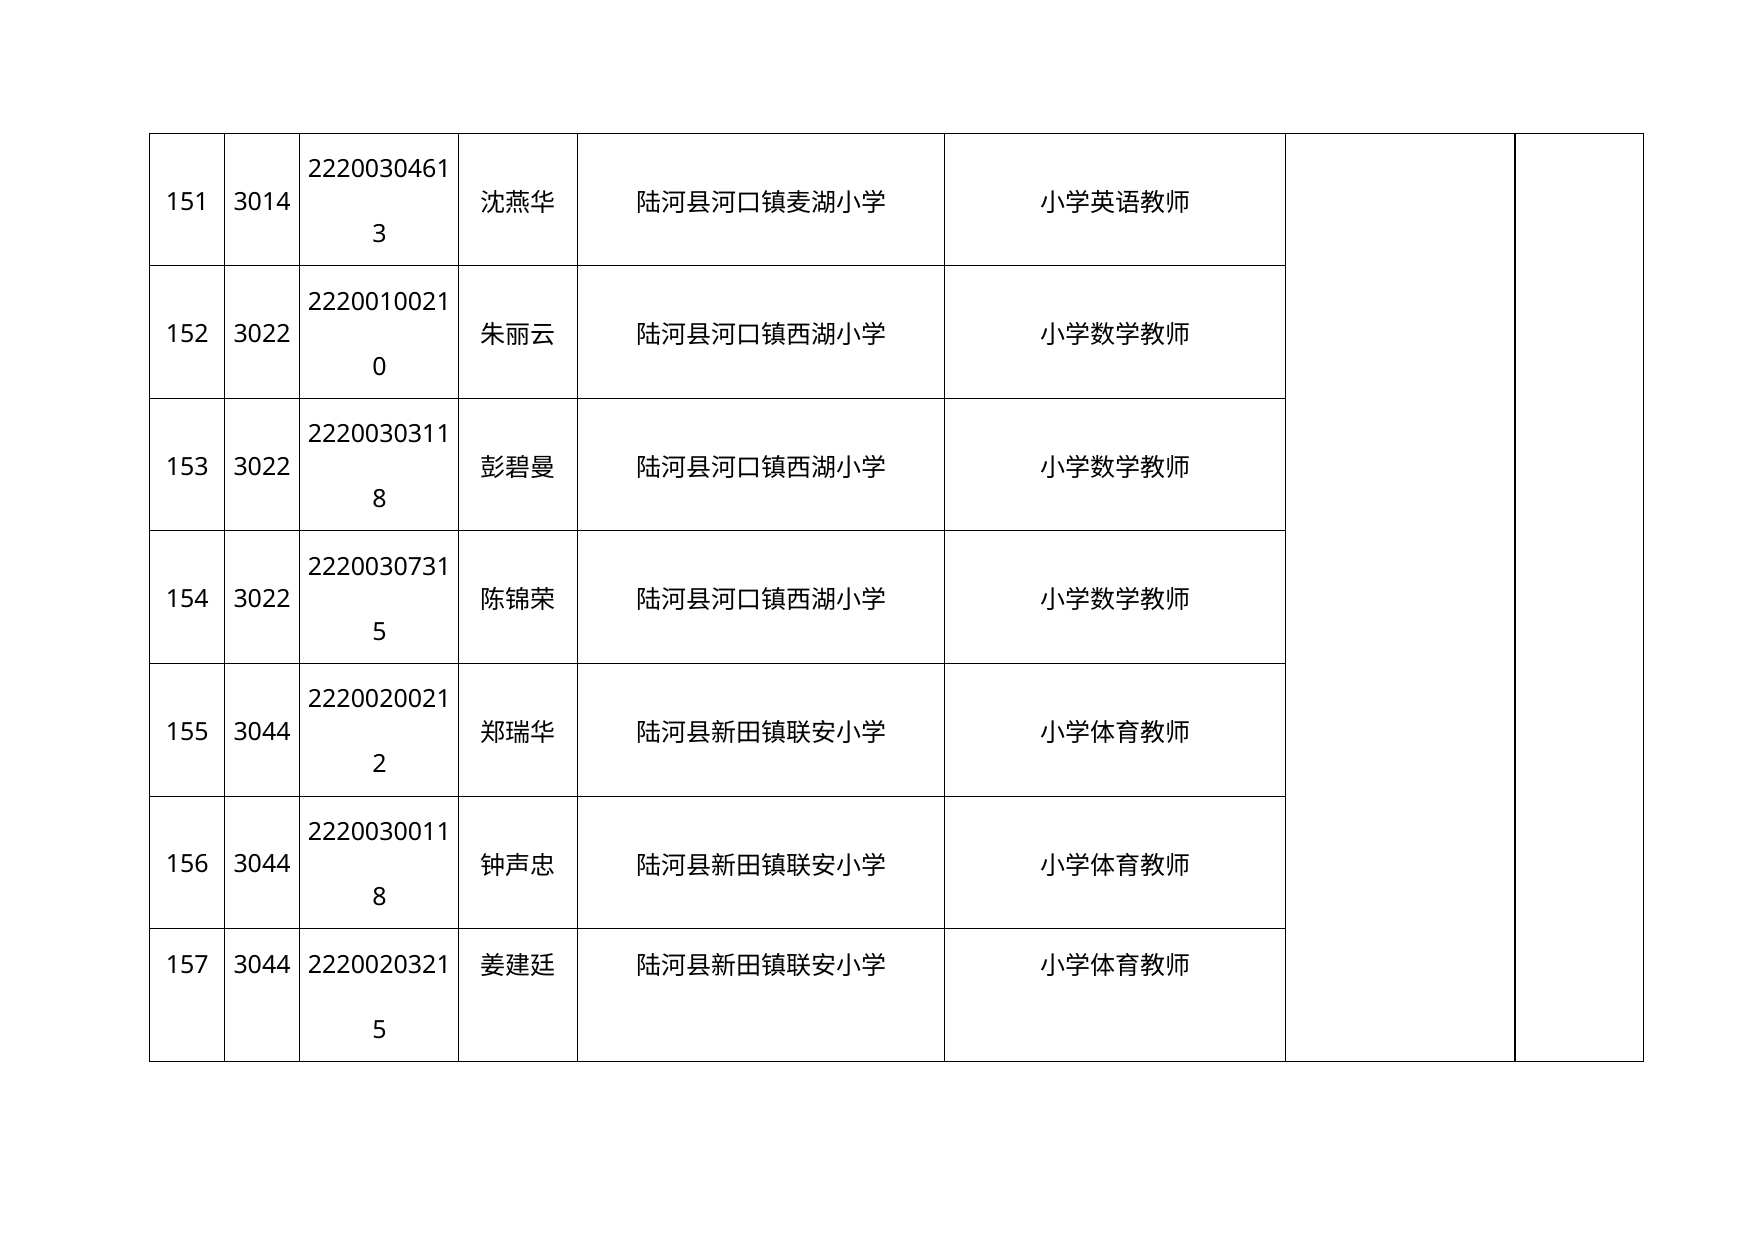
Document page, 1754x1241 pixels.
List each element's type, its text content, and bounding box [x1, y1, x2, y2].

table_cell 朱丽云 [459, 266, 577, 398]
table_cell 郑瑞华 [459, 664, 577, 796]
table_cell 陆河县新田镇联安小学 [578, 664, 944, 796]
table_cell 153 [150, 399, 224, 530]
table_cell 钟声忠 [459, 797, 577, 928]
table_cell 22200300118 [300, 797, 458, 928]
table_cell 陆河县河口镇西湖小学 [578, 531, 944, 663]
table_cell 22200303118 [300, 399, 458, 530]
table_cell 陆河县新田镇联安小学 [578, 929, 944, 1061]
table_cell 小学体育教师 [945, 664, 1285, 796]
table_cell 157 [150, 929, 224, 1061]
table_cell 姜建廷 [459, 929, 577, 1061]
table_cell 3014 [225, 134, 299, 265]
table_cell 陆河县新田镇联安小学 [578, 797, 944, 928]
table_cell 陈锦荣 [459, 531, 577, 663]
table_cell 22200203215 [300, 929, 458, 1061]
table_cell 3044 [225, 929, 299, 1061]
table_cell 陆河县河口镇西湖小学 [578, 399, 944, 530]
table_cell 22200100210 [300, 266, 458, 398]
table_cell 小学数学教师 [945, 399, 1285, 530]
table_cell 小学体育教师 [945, 797, 1285, 928]
table_cell 小学数学教师 [945, 531, 1285, 663]
table_cell 小学体育教师 [945, 929, 1285, 1061]
table_cell 151 [150, 134, 224, 265]
table_cell 陆河县河口镇麦湖小学 [578, 134, 944, 265]
table_cell 3022 [225, 266, 299, 398]
table_cell 22200304613 [300, 134, 458, 265]
table_cell 小学数学教师 [945, 266, 1285, 398]
table_cell 3022 [225, 399, 299, 530]
table_cell 3044 [225, 797, 299, 928]
table_cell 152 [150, 266, 224, 398]
table_cell 3022 [225, 531, 299, 663]
table_cell 沈燕华 [459, 134, 577, 265]
table_cell 陆河县河口镇西湖小学 [578, 266, 944, 398]
table_cell 3044 [225, 664, 299, 796]
table_cell 彭碧曼 [459, 399, 577, 530]
table_cell 156 [150, 797, 224, 928]
table_cell 22200307315 [300, 531, 458, 663]
table_cell 小学英语教师 [945, 134, 1285, 265]
table_cell 154 [150, 531, 224, 663]
table_cell 155 [150, 664, 224, 796]
table_cell 22200200212 [300, 664, 458, 796]
